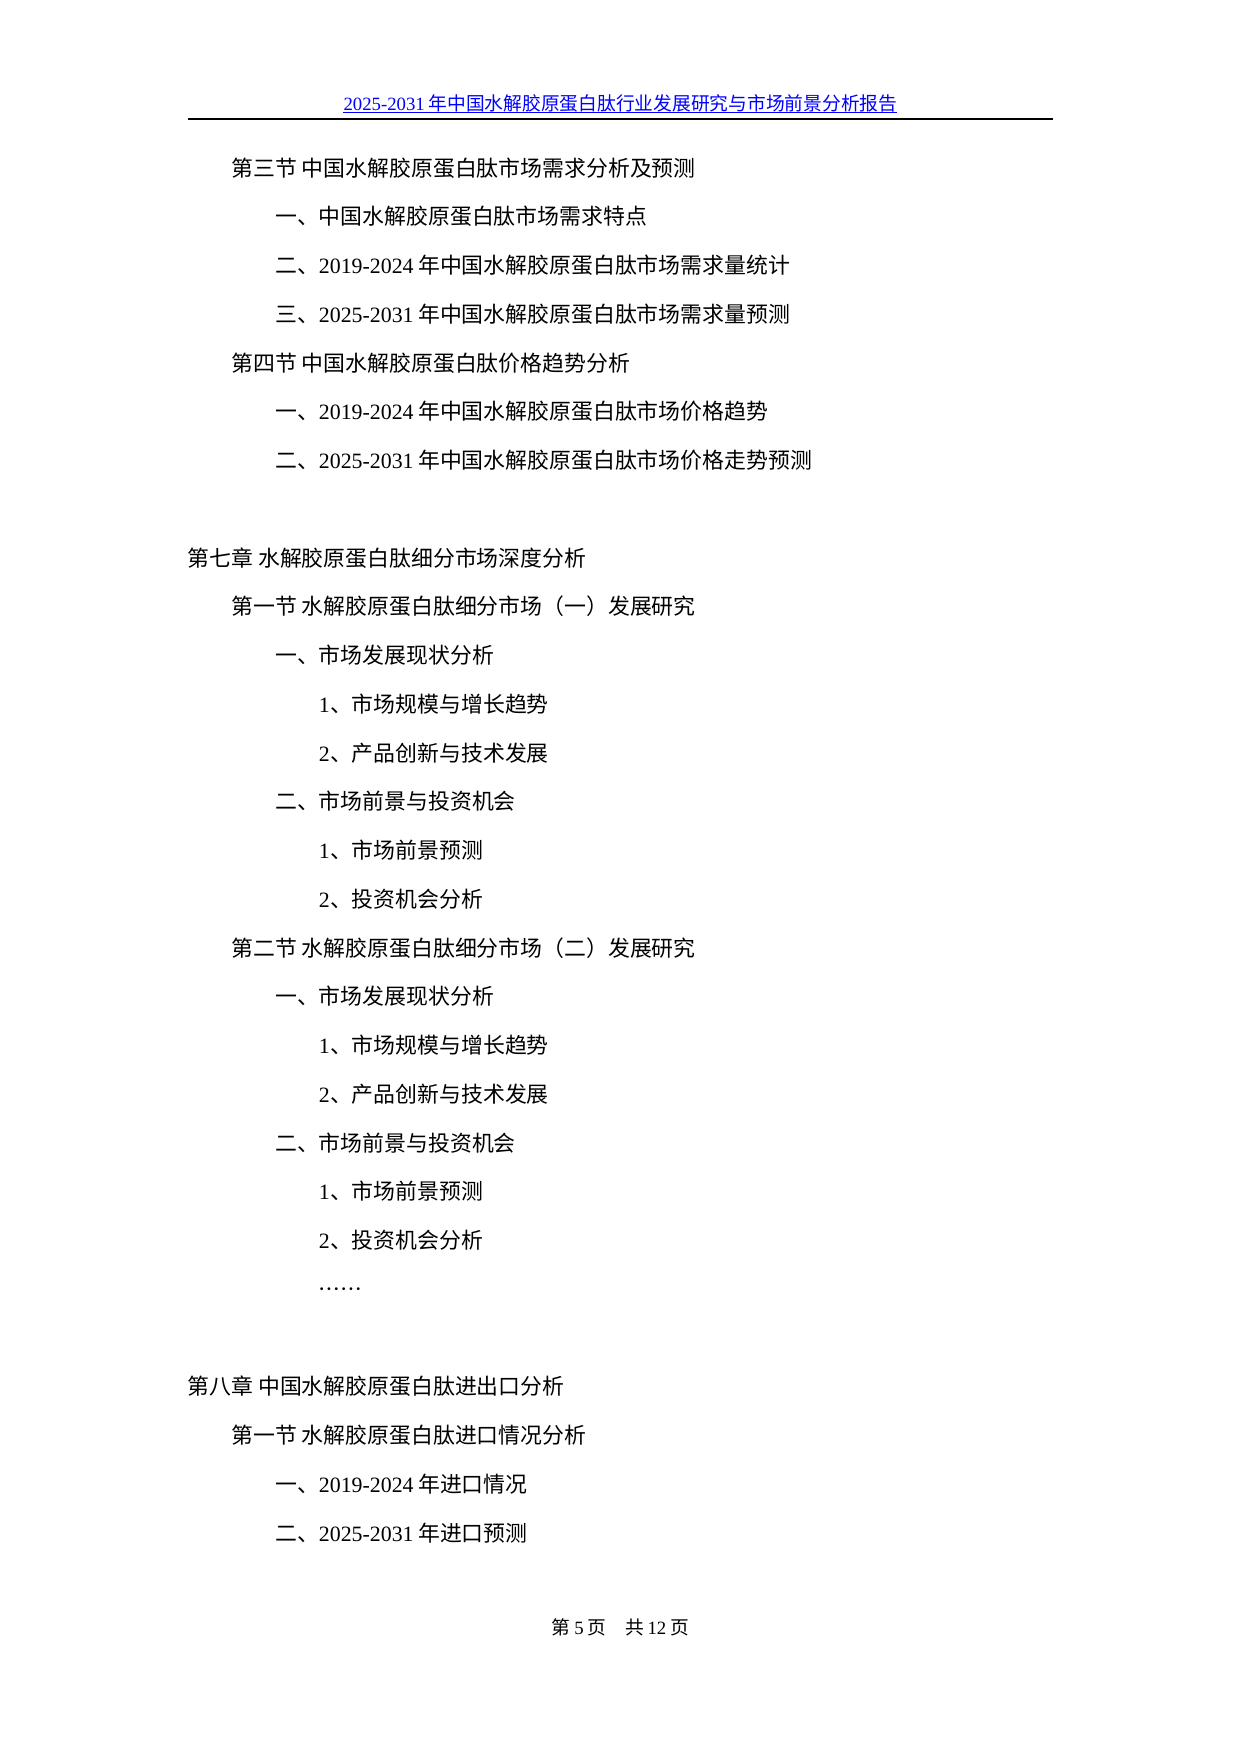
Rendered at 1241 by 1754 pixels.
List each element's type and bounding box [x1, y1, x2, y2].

text [187, 150, 1053, 1548]
